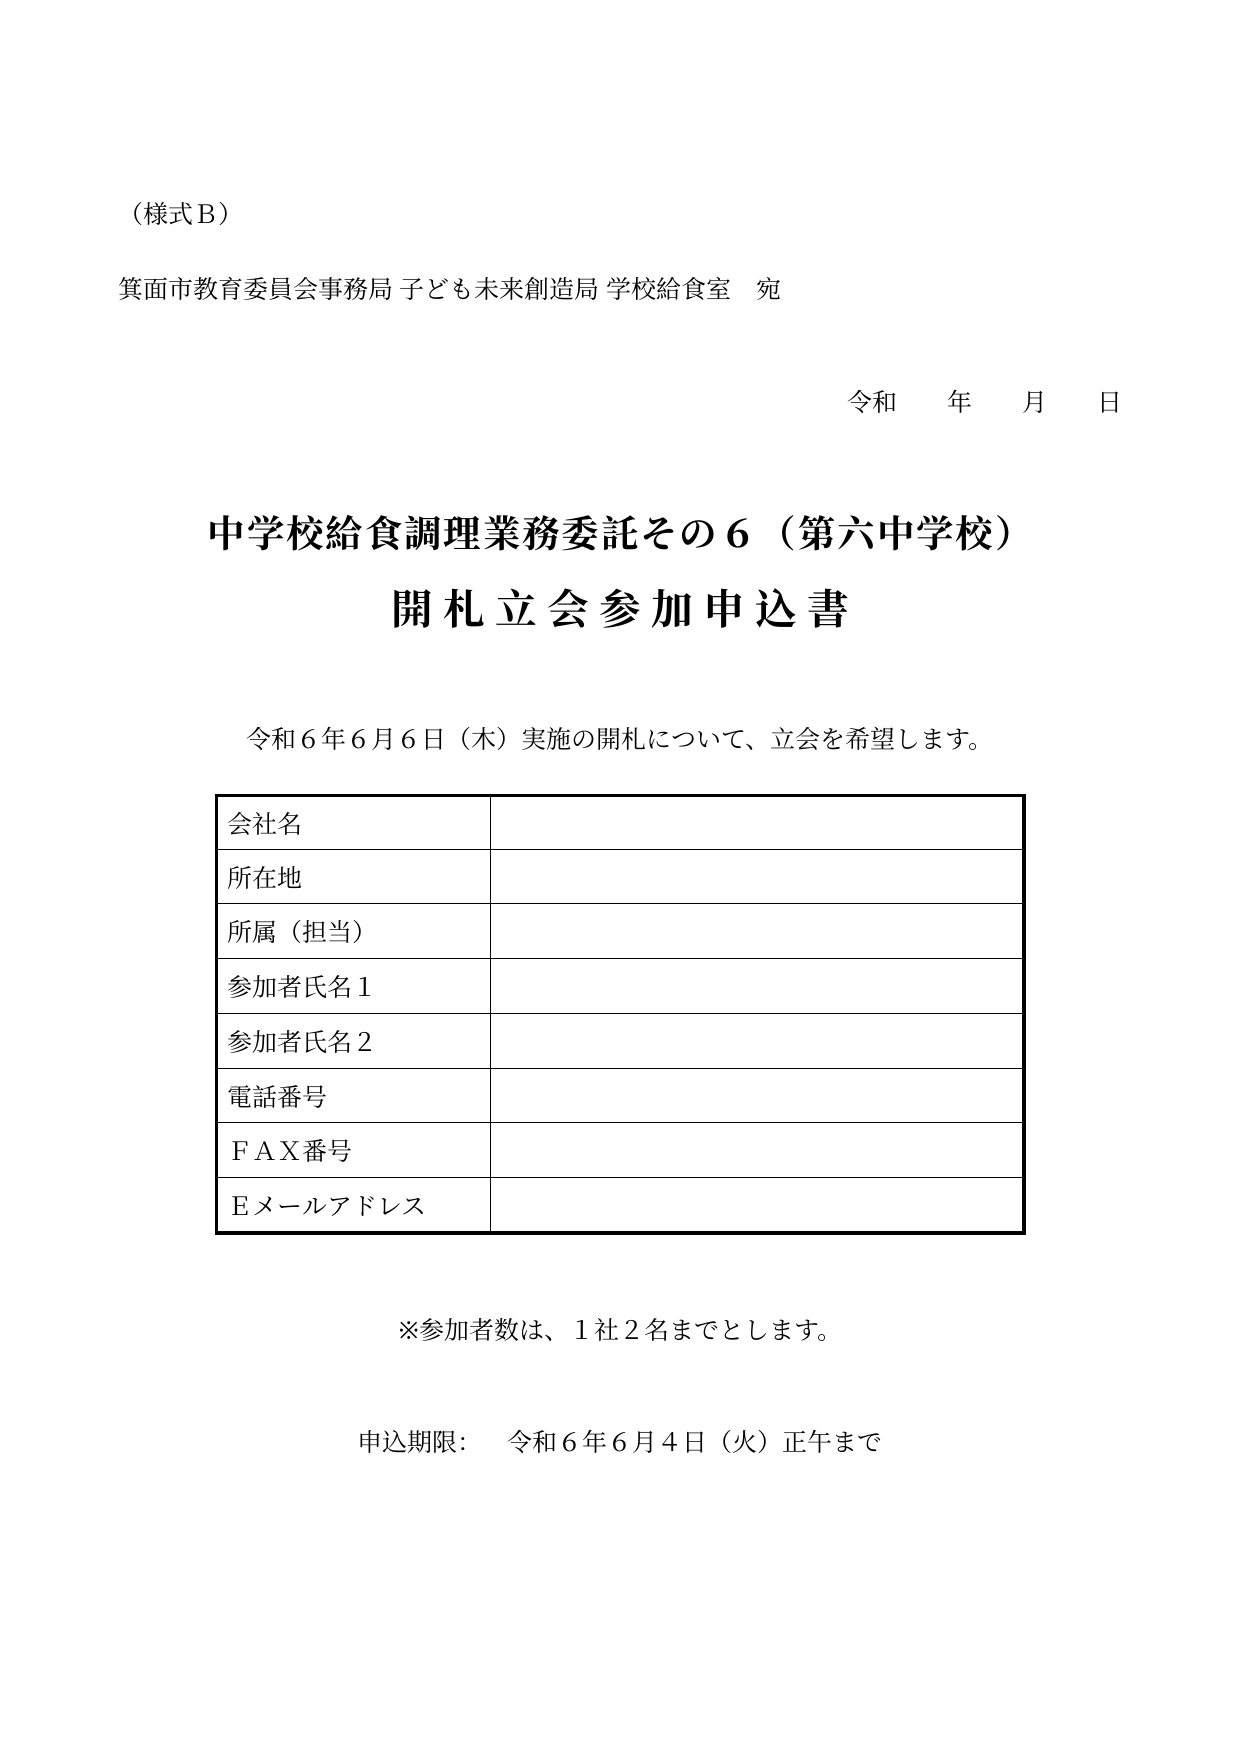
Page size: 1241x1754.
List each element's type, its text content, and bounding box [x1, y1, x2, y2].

table_cell [491, 1123, 1022, 1177]
table_cell [491, 1014, 1022, 1067]
table_cell 参加者氏名１ [218, 959, 490, 1013]
table_cell 所属（担当） [218, 904, 490, 958]
table_cell ＦＡＸ番号 [218, 1123, 490, 1177]
text ※参加者数は、１社２名までとします。 [118, 1309, 1122, 1347]
table_cell Ｅメールアドレス [218, 1178, 490, 1231]
text 令和 年 月 日 [118, 381, 1122, 419]
table_cell [491, 904, 1022, 958]
text 申込期限： 令和６年６月４日（火）正午まで [118, 1422, 1122, 1459]
table_cell 所在地 [218, 850, 490, 903]
table_cell [491, 959, 1022, 1013]
table_header 会社名 [218, 797, 490, 849]
text 令和６年６月６日（木）実施の開札について、立会を希望します。 [118, 719, 1122, 756]
table_cell [491, 850, 1022, 903]
table_header [491, 797, 1022, 849]
table_cell 参加者氏名２ [218, 1014, 490, 1067]
text （様式Ｂ） [118, 194, 1122, 231]
table_cell 電話番号 [218, 1069, 490, 1122]
text 中学校給食調理業務委託その６（第六中学校） [118, 494, 1122, 569]
text 開札立会参加申込書 [118, 569, 1122, 644]
text 箕面市教育委員会事務局 子ども未来創造局 学校給食室 宛 [118, 269, 1122, 306]
table_cell [491, 1069, 1022, 1122]
table_cell [491, 1178, 1022, 1231]
